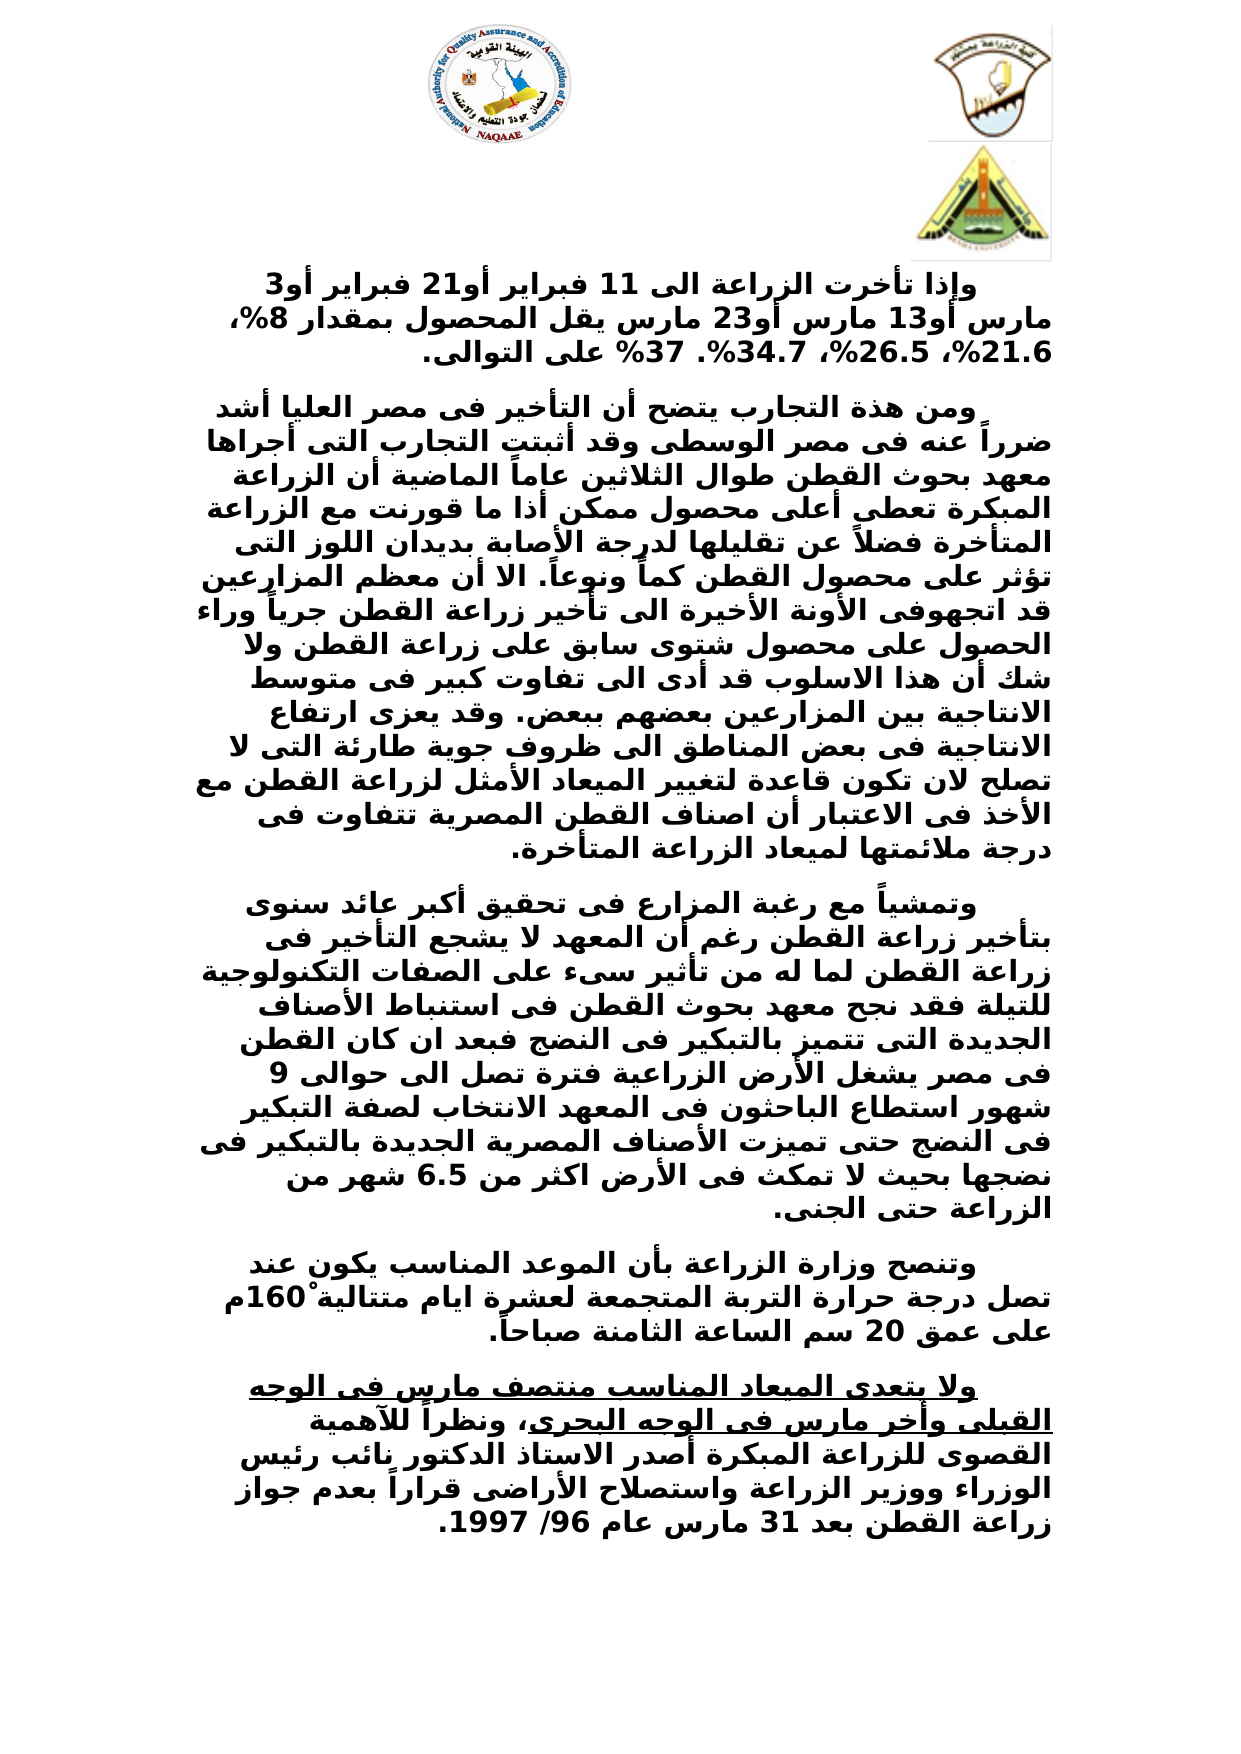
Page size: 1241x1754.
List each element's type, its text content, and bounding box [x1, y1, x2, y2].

text وتمشياً مع رغبة المزارع فى تحقيق أكبر عائد سنوى بتأخير زراعة القطن رغم أن المعهد لا يشجع التأخير فى زراعة القطن لما له من تأثير سىء على الصفات التكنولوجية للتيلة فقد نجح معهد بحوث القطن فى استنباط الأصناف الجديدة التى تتميز بالتبكير فى النضج فبعد ان كان القطن فى مصر يشغل الأرض الزراعية فترة تصل الى حوالى 9 شهور استطاع الباحثون فى المعهد الانتخاب لصفة التبكير فى النضج حتى تميزت الأصناف المصرية الجديدة بالتبكير فى نضجها بحيث لا تمكث فى الأرض اكثر من 6.5 شهر من الزراعة حتى الجنى. [187, 886, 1053, 1226]
text ولا يتعدى الميعاد المناسب منتصف مارس فى الوجه القبلى وأخر مارس فى الوجه البحرى، ونظراً للآهمية القصوى للزراعة المبكرة أصدر الاستاذ الدكتور نائب رئيس الوزراء ووزير الزراعة واستصلاح الأراضى قراراً بعدم جواز زراعة القطن بعد 31 مارس عام 96/ 1997. [187, 1369, 1053, 1539]
text وتنصح وزارة الزراعة بأن الموعد المناسب يكون عند تصل درجة حرارة التربة المتجمعة لعشرة ايام متتالية 160ْم على عمق 20 سم الساعة الثامنة صباحاً. [187, 1247, 1053, 1348]
picture [427, 23, 573, 144]
text ومن هذة التجارب يتضح أن التأخير فى مصر العليا أشد ضرراً عنه فى مصر الوسطى وقد أثبتت التجارب التى أجراها معهد بحوث القطن طوال الثلاثين عاماً الماضية أن الزراعة المبكرة تعطى أعلى محصول ممكن أذا ما قورنت مع الزراعة المتأخرة فضلاً عن تقليلها لدرجة الأصابة بديدان اللوز التى تؤثر على محصول القطن كماً ونوعاً. الا أن معظم المزارعين قد اتجهوفى الأونة الأخيرة الى تأخير زراعة القطن جرياً وراء الحصول على محصول شتوى سابق على زراعة القطن ولا شك أن هذا الاسلوب قد أدى الى تفاوت كبير فى متوسط الانتاجية بين المزارعين بعضهم ببعض. وقد يعزى ارتفاع الانتاجية فى بعض المناطق الى ظروف جوية طارئة التى لا تصلح لان تكون قاعدة لتغيير الميعاد الأمثل لزراعة القطن مع الأخذ فى الاعتبار أن اصناف القطن المصرية تتفاوت فى درجة ملائمتها لميعاد الزراعة المتأخرة. [187, 390, 1053, 865]
text وإذا تأخرت الزراعة الى 11 فبراير أو21 فبراير أو3 مارس أو13 مارس أو23 مارس يقل المحصول بمقدار 8%، 21.6%، 26.5%، 34.7%. 37% على التوالى. [187, 267, 1053, 369]
picture [910, 25, 1054, 263]
